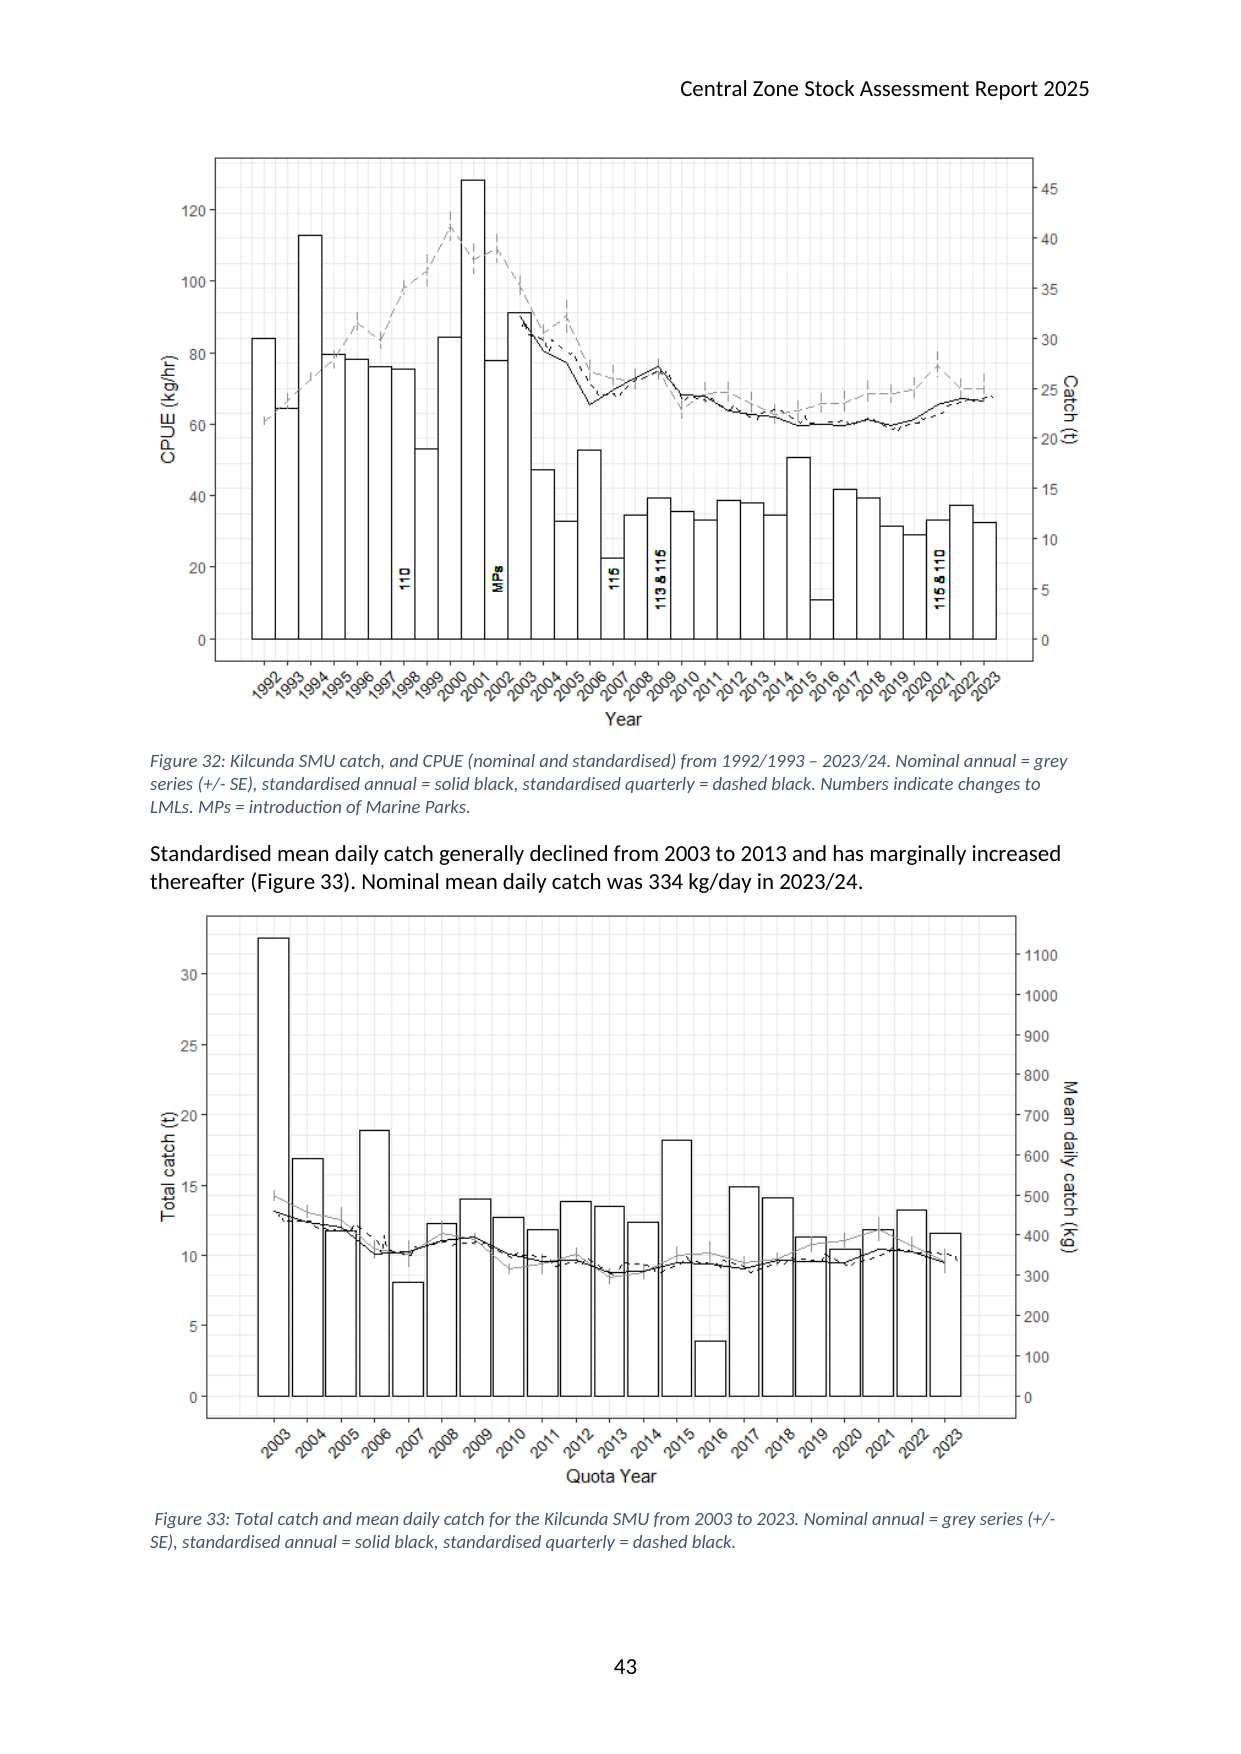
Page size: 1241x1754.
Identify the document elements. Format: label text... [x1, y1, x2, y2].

picture [150, 907, 1090, 1495]
text Standardised mean daily catch generally declined from 2003 to 2013 and has marginally increased thereafter (Figure 33). Nominal mean daily catch was 334 kg/day in 2023/24. [150, 839, 1090, 895]
text Figure 33: Total catch and mean daily catch for the Kilcunda SMU from 2003 to 2023. Nominal annual = grey series (+/- SE), standardised annual = solid black, standardised quarterly = dashed black. [150, 1507, 1090, 1553]
text Figure 32: Kilcunda SMU catch, and CPUE (nominal and standardised) from 1992/1993 – 2023/24. Nominal annual = grey series (+/- SE), standardised annual = solid black, standardised quarterly = dashed black. Numbers indicate changes to LMLs. MPs = introduction of Marine Parks. [150, 750, 1090, 818]
picture [150, 150, 1090, 738]
